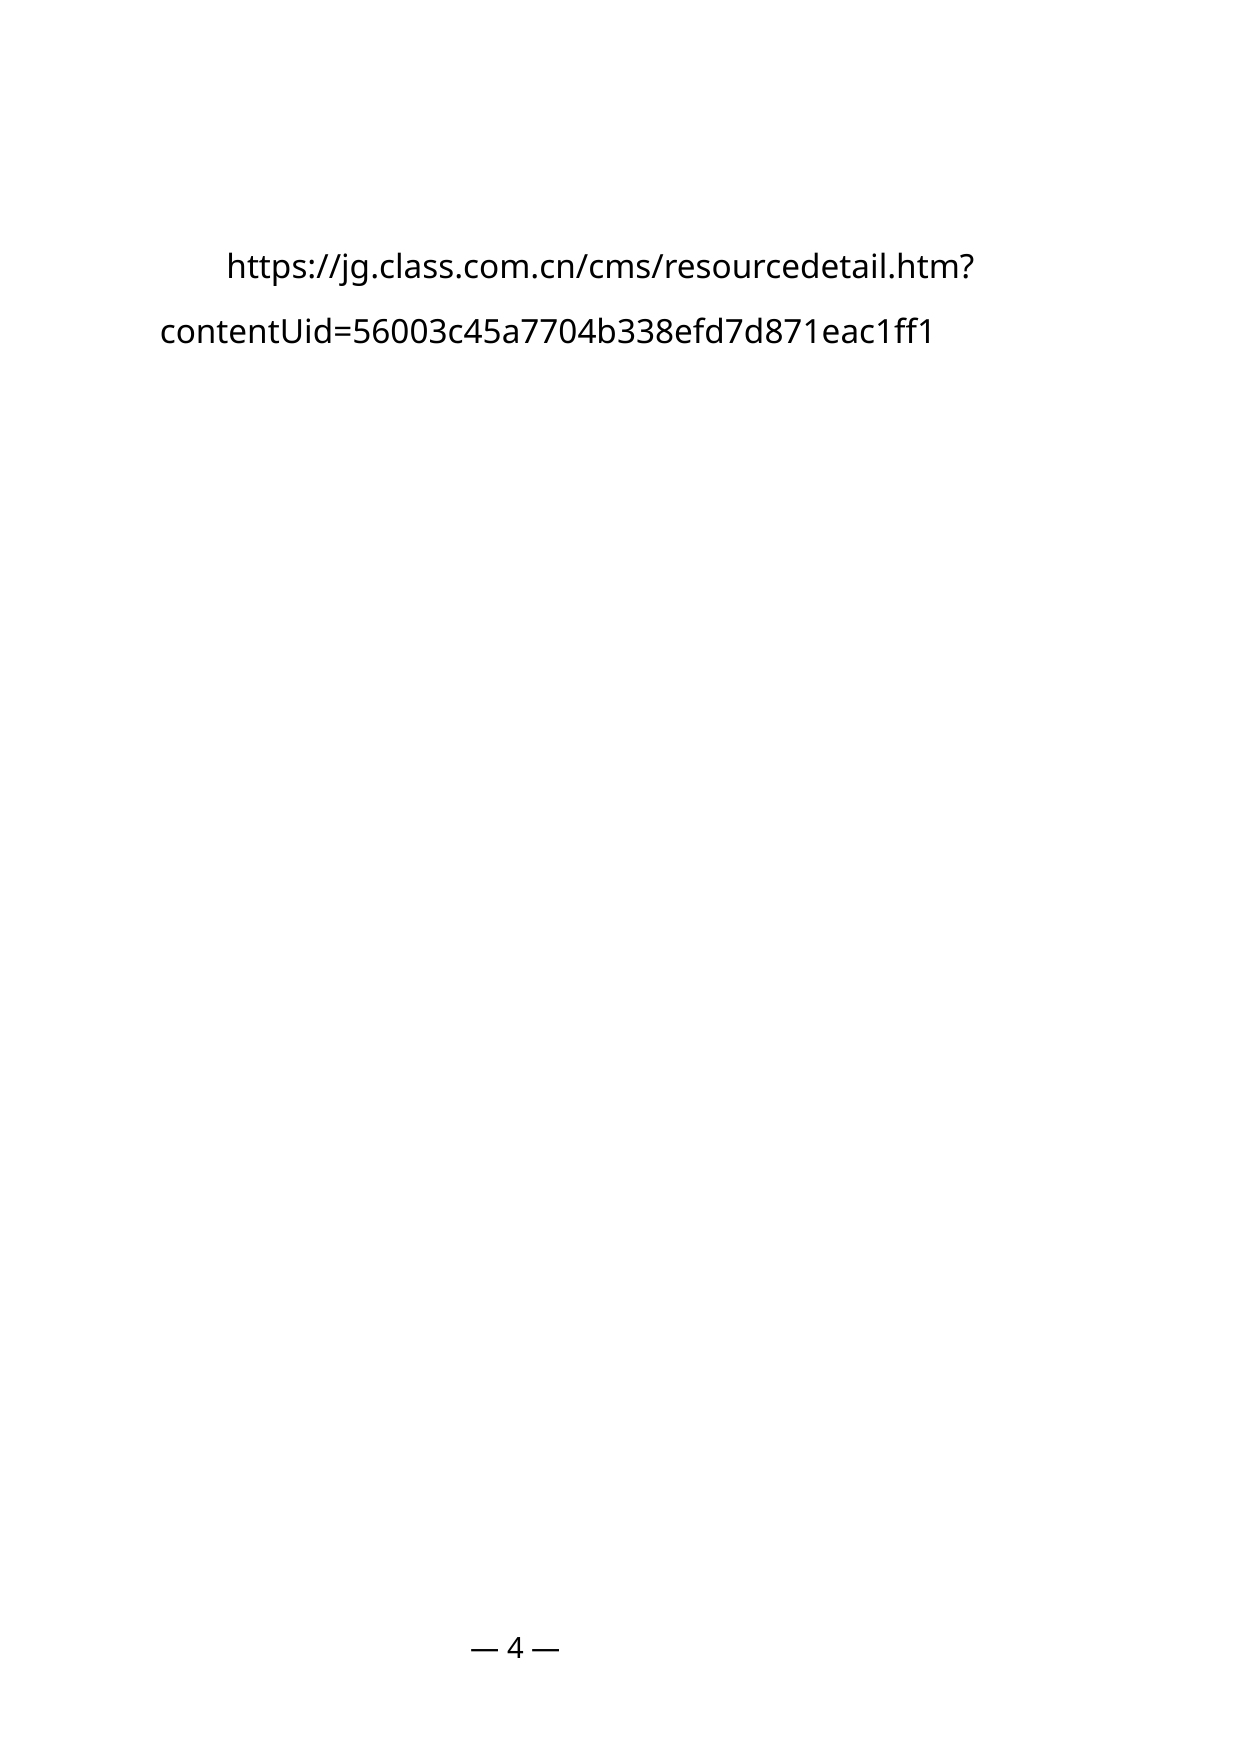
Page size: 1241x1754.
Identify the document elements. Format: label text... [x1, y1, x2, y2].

list https://jg.class.com.cn/cms/resourcedetail.htm?contentUid=56003c45a7704b338efd7d871eac1ff1 [159, 233, 1081, 363]
